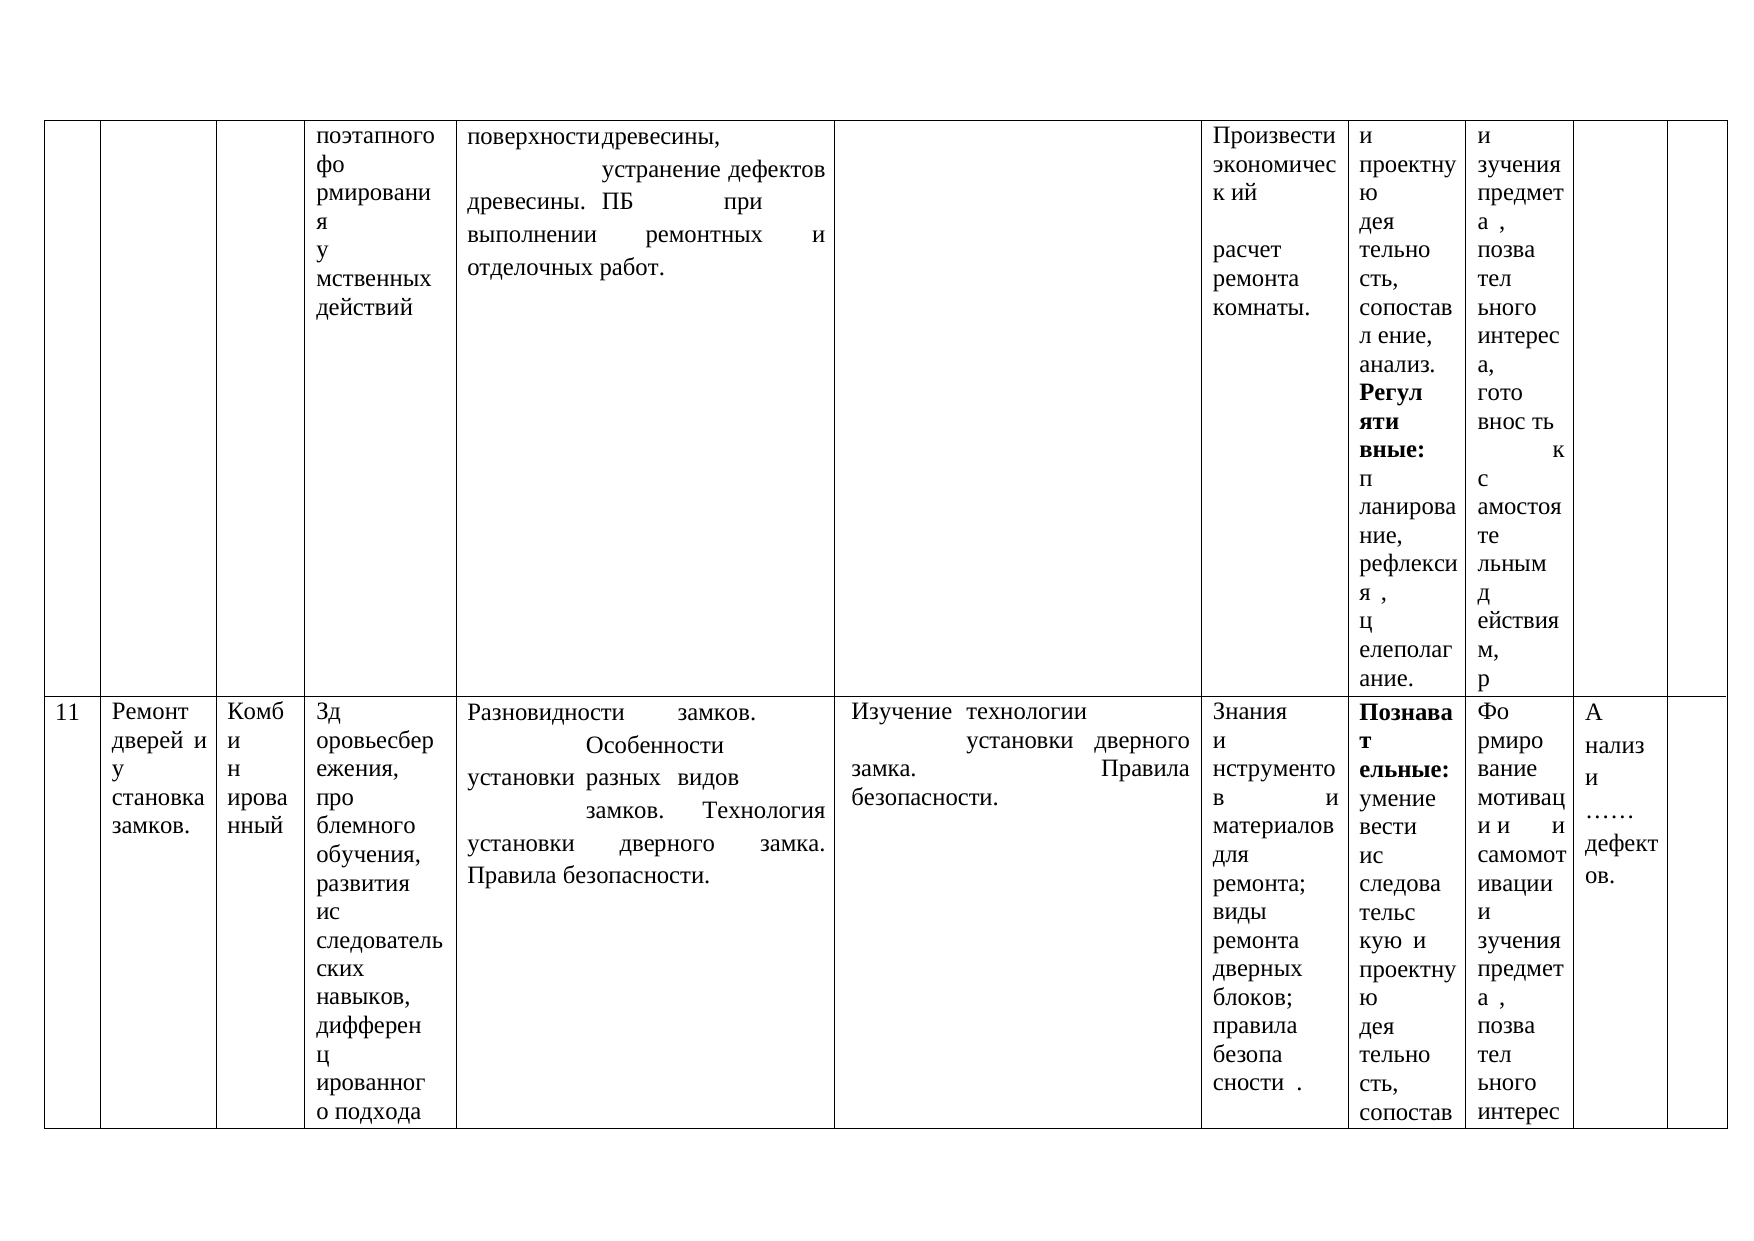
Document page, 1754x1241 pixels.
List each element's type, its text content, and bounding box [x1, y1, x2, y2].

table_header и проектну ю деятельно сть, сопоставл ение, анализ. Регуляти вные: планирова ние, рефлексия , целеполаг ание. Коммуни кативные : диалог сотруднич ества, инициатив ы. [1349, 121, 1465, 696]
table_cell Знания инструменто в и материалов для ремонта; виды ремонта дверных блоков; правила безопасности . [1202, 697, 1348, 1128]
table_header изучения предмета , позвател ьного интереса, готовнос ть к самостоя тельным действия м, развития трудолю бия, творческ ого потенциа ла. [1466, 121, 1573, 696]
table_header [45, 121, 100, 696]
table_cell Анализ и …… дефект ов. [1574, 697, 1667, 1128]
table_header [1668, 121, 1727, 696]
table_header Произвести экономическ ий расчет ремонта комнаты. [1202, 121, 1348, 696]
table_header [101, 121, 216, 696]
table_cell Формиро вание мотиваци и и самомот ивации изучения предмета , позвател ьного интереса, готовнос ть к самостоя тельным действия м, [1466, 697, 1573, 1128]
table_header [1574, 121, 1667, 696]
table_cell 11 [45, 697, 100, 1128]
table_cell Здоровьесбер ежения, проблемного обучения, развития исследователь ских навыков, дифферен цированного подхода в обучении [305, 697, 456, 1128]
table_cell Комби нирова нный [217, 697, 304, 1128]
table_header [835, 121, 1201, 696]
table_header [217, 121, 304, 696]
table_cell Разновидности замков. Особенности установки разных видов замков. Технология установки дверного замка. Правила безопасности. [457, 697, 834, 1128]
table_cell Изучение технологии установки дверного замка. Правила безопасности. [835, 697, 1201, 1128]
table_cell Ремонт дверей и установка замков. [101, 697, 216, 1128]
table_cell Познават ельные: умение вести исследова тельскую и проектну ю деятельно сть, сопоставл ение, анализ. Регуляти вные: планирова ние, [1349, 697, 1465, 1128]
table_cell [1668, 696, 1727, 1128]
table_header поэтапного формировани я умственных действий [305, 121, 456, 696]
table_header поверхности древесины, устранение дефектов древесины. ПБ при выполнении ремонтных и отделочных работ. [457, 121, 834, 696]
